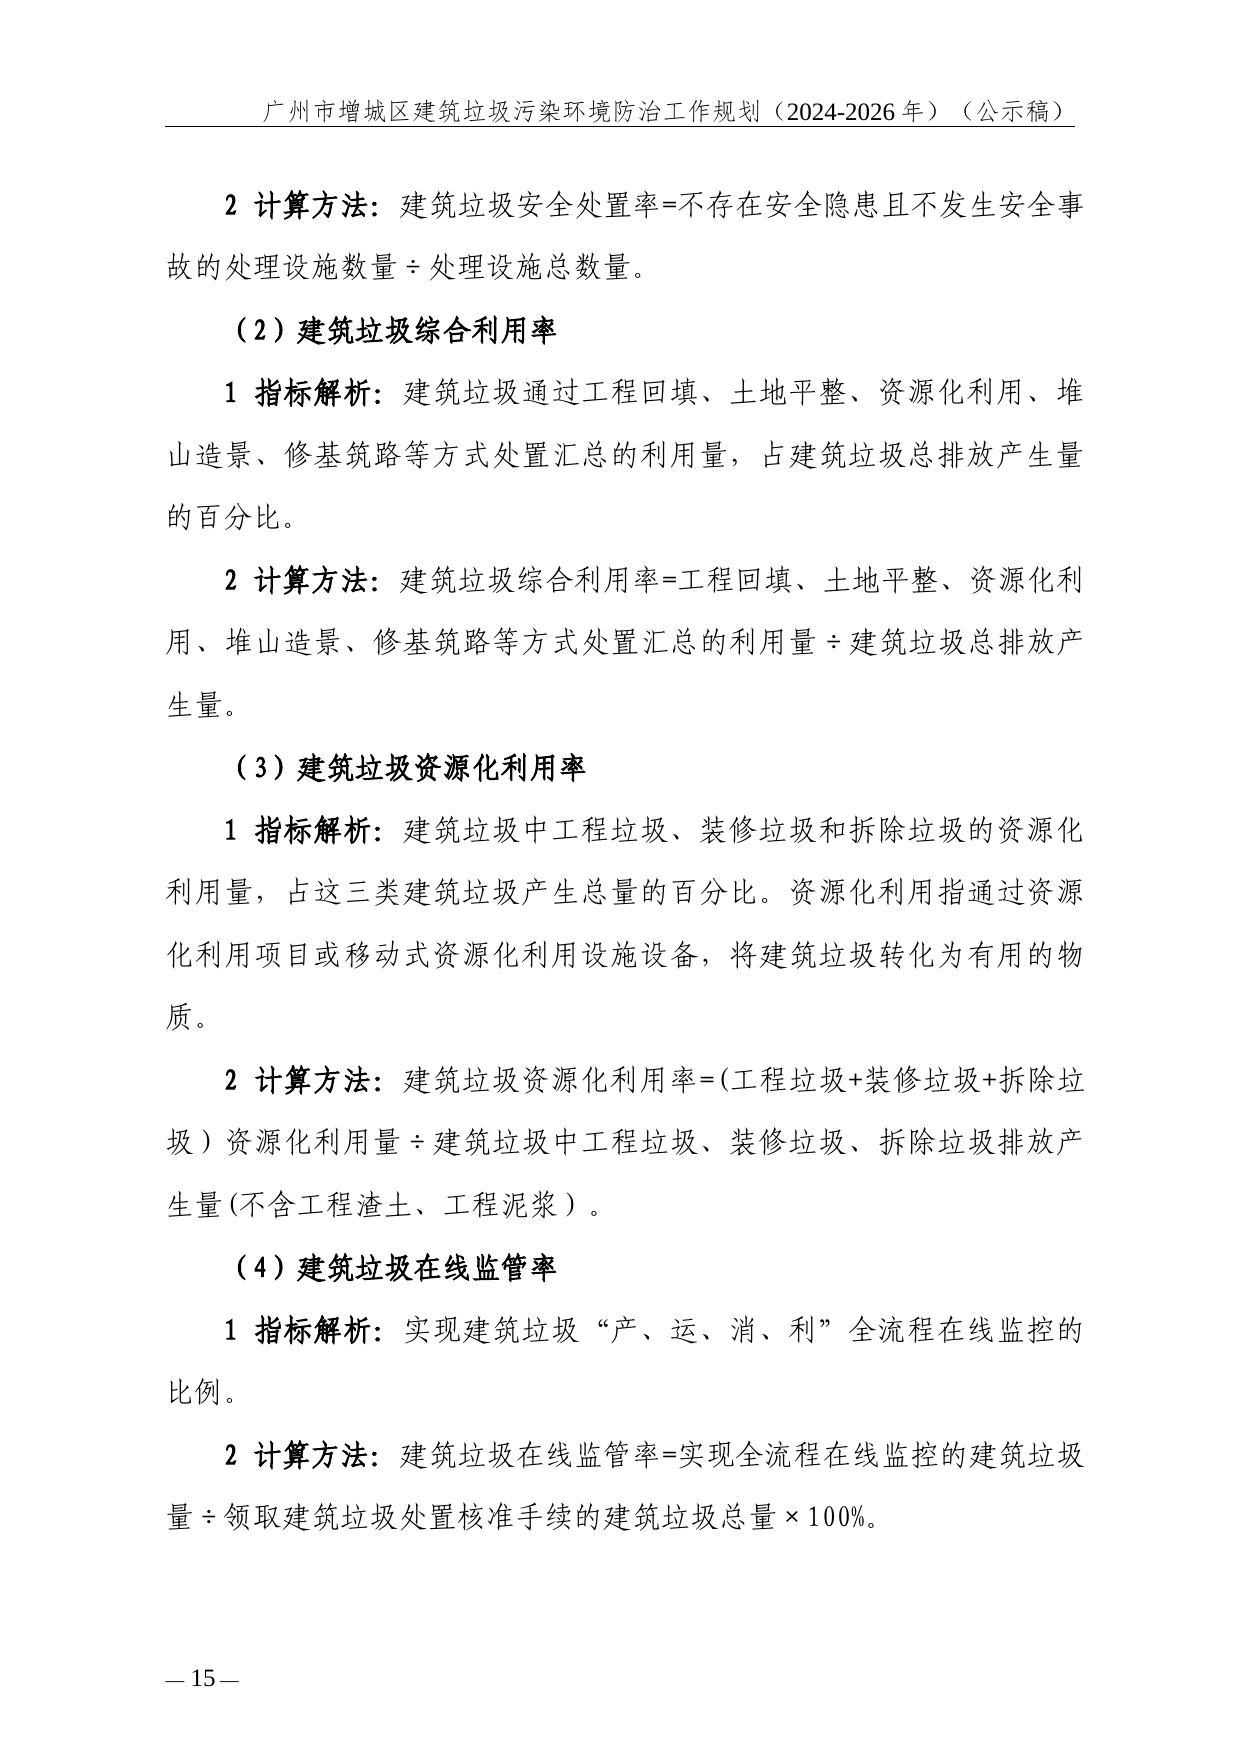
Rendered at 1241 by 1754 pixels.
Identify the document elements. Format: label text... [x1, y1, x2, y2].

text 1 指标解析：建筑垃圾通过工程回填、土地平整、资源化利用、堆山造景、修基筑路等方式处置汇总的利用量，占建筑垃圾总排放产生量的百分比。 [165, 353, 1086, 540]
text 2 计算方法：建筑垃圾资源化利用率=(工程垃圾+装修垃圾+拆除垃圾）资源化利用量÷建筑垃圾中工程垃圾、装修垃圾、拆除垃圾排放产生量(不含工程渣土、工程泥浆）。 [165, 1040, 1086, 1228]
text （4）建筑垃圾在线监管率 [165, 1228, 1086, 1290]
text 2 计算方法：建筑垃圾综合利用率=工程回填、土地平整、资源化利用、堆山造景、修基筑路等方式处置汇总的利用量÷建筑垃圾总排放产生量。 [165, 540, 1086, 728]
text 2 计算方法：建筑垃圾安全处置率=不存在安全隐患且不发生安全事故的处理设施数量÷处理设施总数量。 [165, 165, 1086, 290]
text 1 指标解析：实现建筑垃圾“产、运、消、利”全流程在线监控的比例。 [165, 1290, 1086, 1415]
text 1 指标解析：建筑垃圾中工程垃圾、装修垃圾和拆除垃圾的资源化利用量，占这三类建筑垃圾产生总量的百分比。资源化利用指通过资源化利用项目或移动式资源化利用设施设备，将建筑垃圾转化为有用的物质。 [165, 790, 1086, 1040]
text （3）建筑垃圾资源化利用率 [165, 728, 1086, 790]
text （2）建筑垃圾综合利用率 [165, 290, 1086, 353]
text 2 计算方法：建筑垃圾在线监管率=实现全流程在线监控的建筑垃圾量÷领取建筑垃圾处置核准手续的建筑垃圾总量×100%。 [165, 1415, 1086, 1540]
